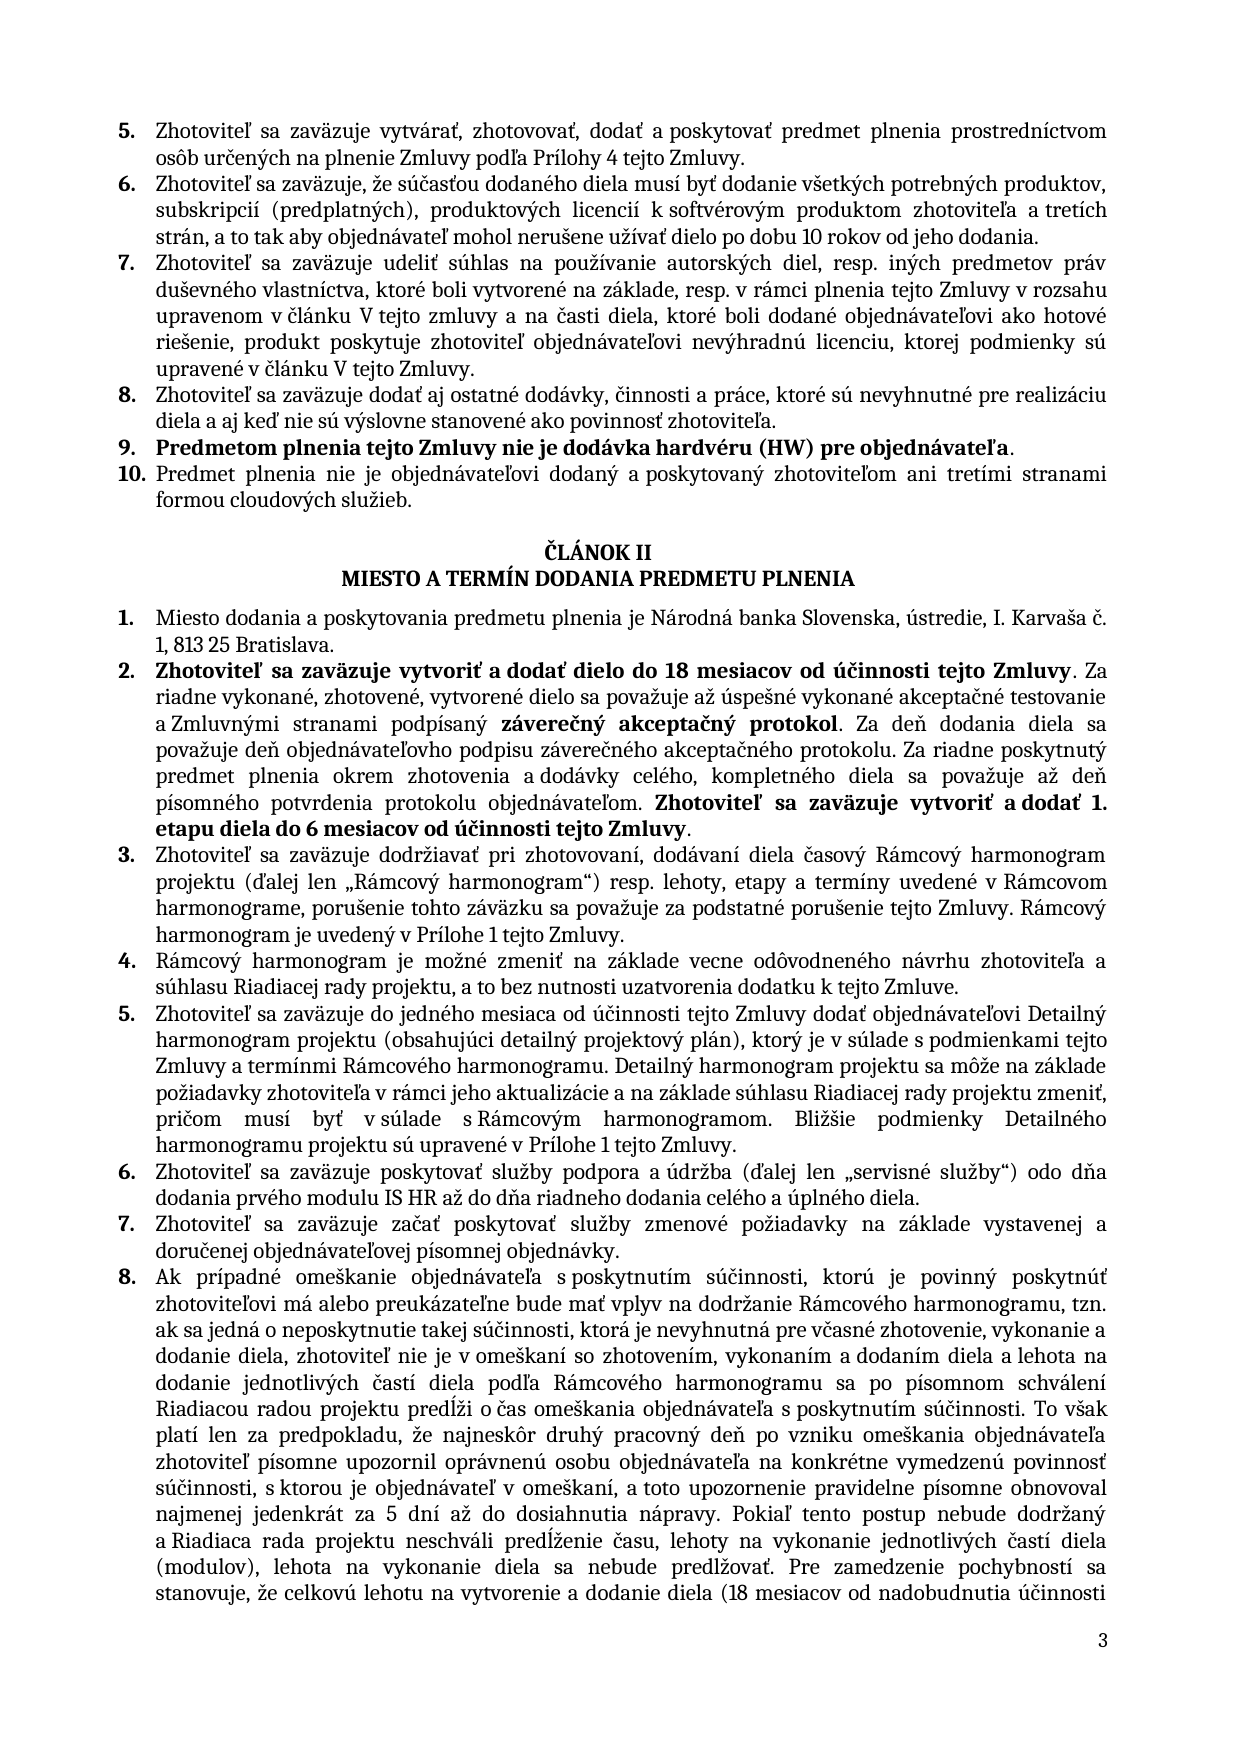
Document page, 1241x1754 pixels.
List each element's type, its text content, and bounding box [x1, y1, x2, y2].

subtitle Článok II [88, 540, 1107, 566]
list Predmet plnenia nie je objednávateľovi dodaný a poskytovaný zhotoviteľom ani tretími stranami formou cloudových služieb. [118, 461, 1107, 513]
list Zhotoviteľ sa zaväzuje poskytovať služby podpora a údržba (ďalej len „servisné služby“) odo dňa dodania prvého modulu IS HR až do dňa riadneho dodania celého a úplného diela. [118, 1158, 1107, 1211]
list Zhotoviteľ sa zaväzuje dodržiavať pri zhotovovaní, dodávaní diela časový Rámcový harmonogram projektu (ďalej len „Rámcový harmonogram“) resp. lehoty, etapy a termíny uvedené v Rámcovom harmonograme, porušenie tohto záväzku sa považuje za podstatné porušenie tejto Zmluvy. Rámcový harmonogram je uvedený v Prílohe 1 tejto Zmluvy. [118, 842, 1107, 948]
list Zhotoviteľ sa zaväzuje vytvárať, zhotovovať, dodať a poskytovať predmet plnenia prostredníctvom osôb určených na plnenie Zmluvy podľa Prílohy 4 tejto Zmluvy. [118, 118, 1107, 171]
subtitle MIESTO A TERMÍN DODANIA PREDMETU PLNENIA [88, 566, 1107, 593]
list Zhotoviteľ sa zaväzuje vytvoriť a dodať dielo do 18 mesiacov od účinnosti tejto Zmluvy. Za riadne vykonané, zhotovené, vytvorené dielo sa považuje až úspešné vykonané akceptačné testovanie a Zmluvnými stranami podpísaný záverečný akceptačný protokol. Za deň dodania diela sa považuje deň objednávateľovho podpisu záverečného akceptačného protokolu. Za riadne poskytnutý predmet plnenia okrem zhotovenia a dodávky celého, kompletného diela sa považuje až deň písomného potvrdenia protokolu objednávateľom. Zhotoviteľ sa zaväzuje vytvoriť a dodať 1. etapu diela do 6 mesiacov od účinnosti tejto Zmluvy. [118, 658, 1107, 842]
list Rámcový harmonogram je možné zmeniť na základe vecne odôvodneného návrhu zhotoviteľa a súhlasu Riadiacej rady projektu, a to bez nutnosti uzatvorenia dodatku k tejto Zmluve. [118, 948, 1107, 1000]
list Zhotoviteľ sa zaväzuje dodať aj ostatné dodávky, činnosti a práce, ktoré sú nevyhnutné pre realizáciu diela a aj keď nie sú výslovne stanovené ako povinnosť zhotoviteľa. [118, 382, 1107, 434]
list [118, 1264, 1107, 1607]
list Zhotoviteľ sa zaväzuje začať poskytovať služby zmenové požiadavky na základe vystavenej a doručenej objednávateľovej písomnej objednávky. [118, 1211, 1107, 1264]
list Predmetom plnenia tejto Zmluvy nie je dodávka hardvéru (HW) pre objednávateľa. [118, 434, 1107, 461]
list Zhotoviteľ sa zaväzuje udeliť súhlas na používanie autorských diel, resp. iných predmetov práv duševného vlastníctva, ktoré boli vytvorené na základe, resp. v rámci plnenia tejto Zmluvy v rozsahu upravenom v článku V tejto zmluvy a na časti diela, ktoré boli dodané objednávateľovi ako hotové riešenie, produkt poskytuje zhotoviteľ objednávateľovi nevýhradnú licenciu, ktorej podmienky sú upravené v článku V tejto Zmluvy. [118, 250, 1107, 382]
list Miesto dodania a poskytovania predmetu plnenia je Národná banka Slovenska, ústredie, I. Karvaša č. 1, 813 25 Bratislava. [118, 605, 1107, 658]
list Zhotoviteľ sa zaväzuje, že súčasťou dodaného diela musí byť dodanie všetkých potrebných produktov, subskripcií (predplatných), produktových licencií k softvérovým produktom zhotoviteľa a tretích strán, a to tak aby objednávateľ mohol nerušene užívať dielo po dobu 10 rokov od jeho dodania. [118, 171, 1107, 250]
list Zhotoviteľ sa zaväzuje do jedného mesiaca od účinnosti tejto Zmluvy dodať objednávateľovi Detailný harmonogram projektu (obsahujúci detailný projektový plán), ktorý je v súlade s podmienkami tejto Zmluvy a termínmi Rámcového harmonogramu. Detailný harmonogram projektu sa môže na základe požiadavky zhotoviteľa v rámci jeho aktualizácie a na základe súhlasu Riadiacej rady projektu zmeniť, pričom musí byť v súlade s Rámcovým harmonogramom. Bližšie podmienky Detailného harmonogramu projektu sú upravené v Prílohe 1 tejto Zmluvy. [118, 1000, 1107, 1158]
